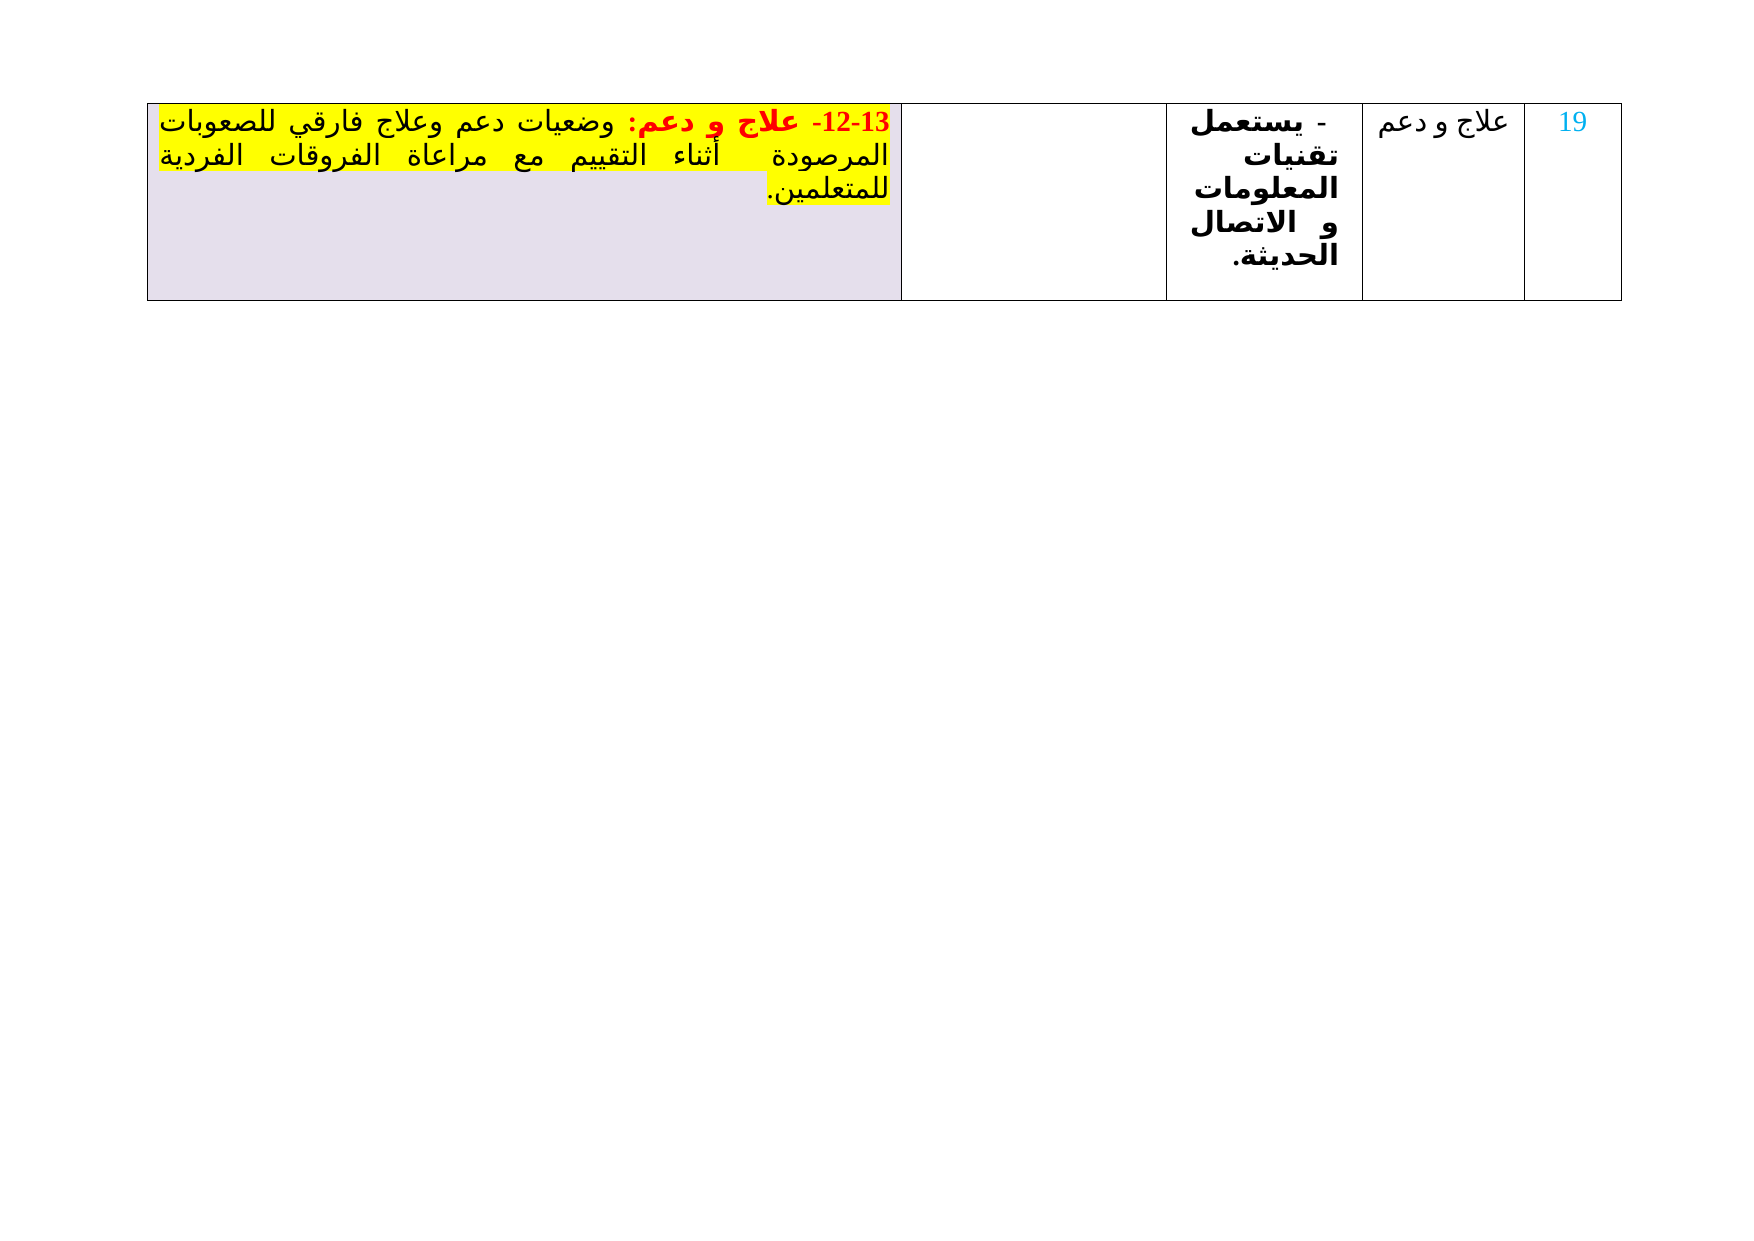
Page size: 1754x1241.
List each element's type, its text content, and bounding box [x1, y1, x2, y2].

table_cell 19 [1525, 104, 1621, 300]
table_cell علاج و دعم [1363, 104, 1524, 300]
